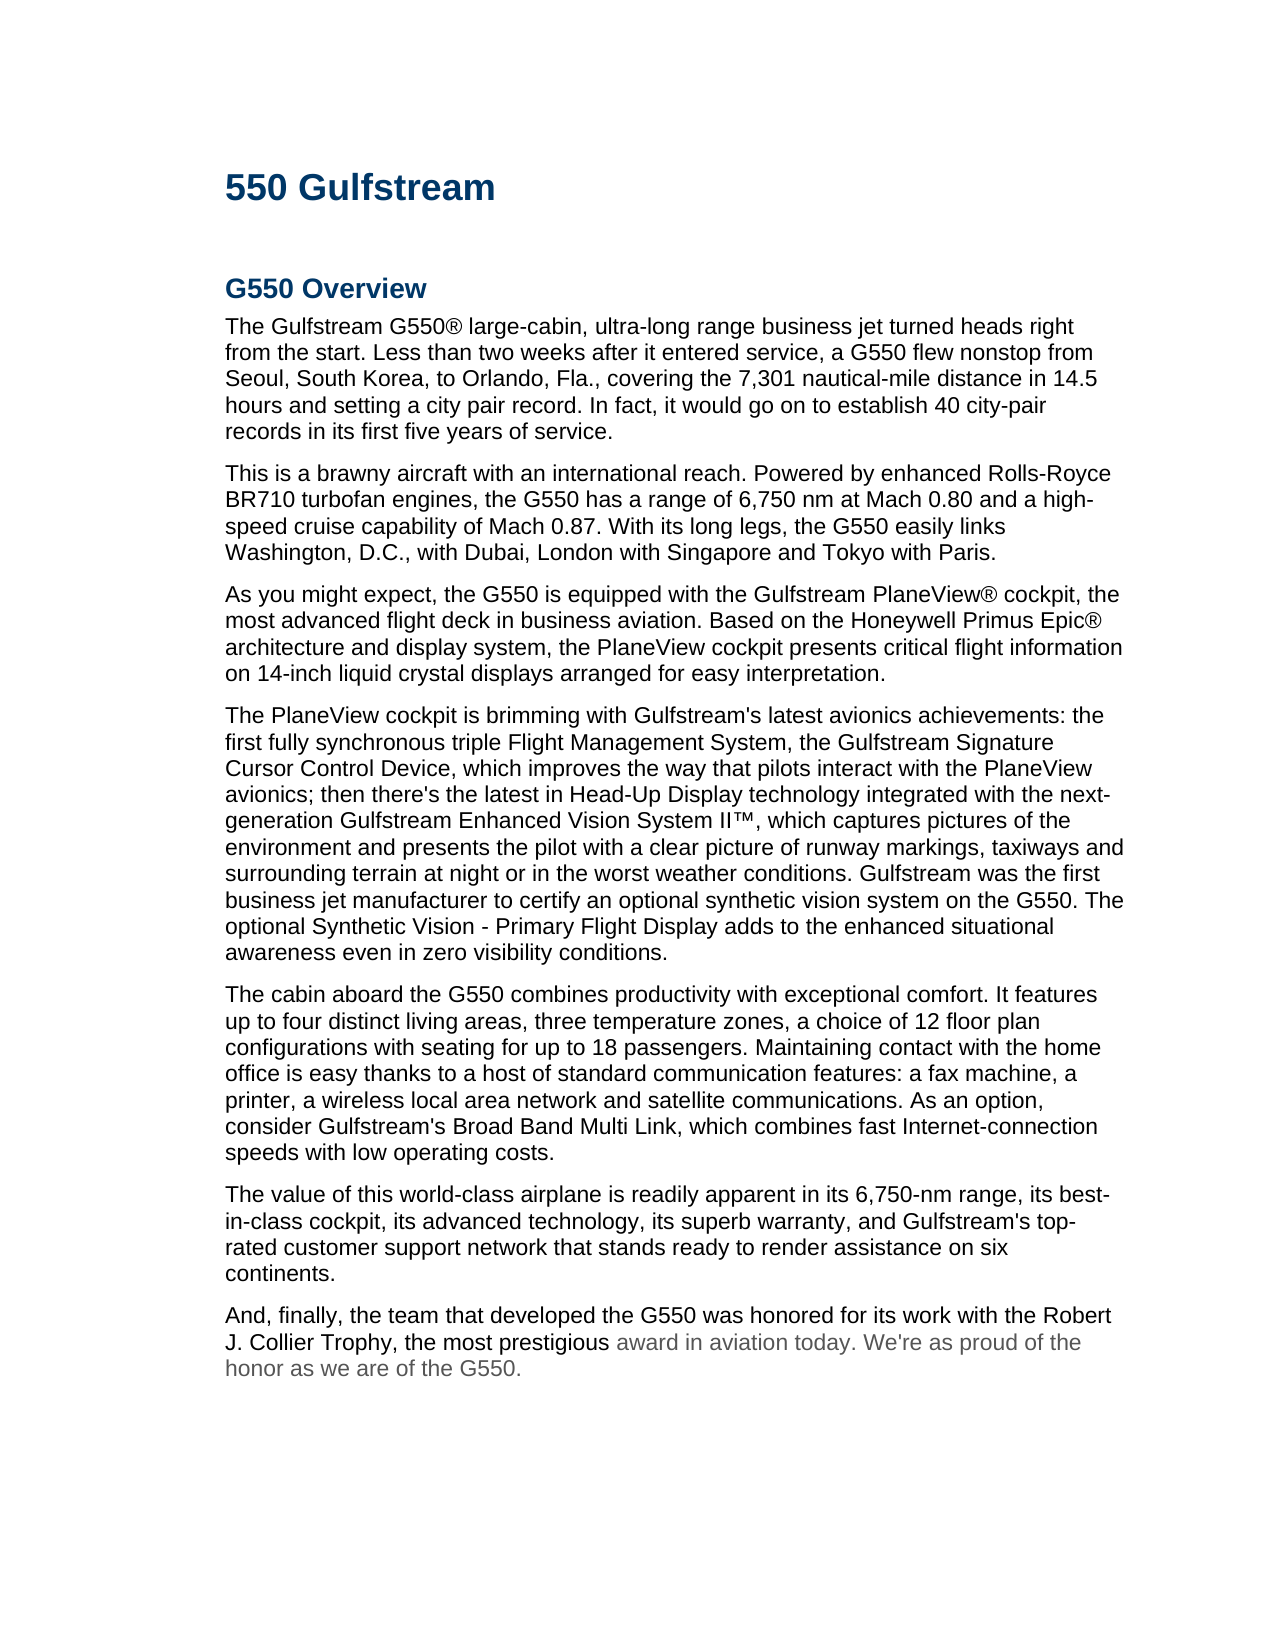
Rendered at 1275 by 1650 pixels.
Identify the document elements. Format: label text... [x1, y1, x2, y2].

text This is a brawny aircraft with an international reach. Powered by enhanced Rolls-Royce BR710 turbofan engines, the G550 has a range of 6,750 nm at Mach 0.80 and a high-speed cruise capability of Mach 0.87. With its long legs, the G550 easily links Washington, D.C., with Dubai, London with Singapore and Tokyo with Paris. [225, 460, 1125, 565]
subtitle 550 Gulfstream [225, 166, 1125, 209]
text The value of this world-class airplane is readily apparent in its 6,750-nm range, its best-in-class cockpit, its advanced technology, its superb warranty, and Gulfstream's top-rated customer support network that stands ready to render assistance on six continents. [225, 1181, 1125, 1287]
text The PlaneView cockpit is brimming with Gulfstream's latest avionics achievements: the first fully synchronous triple Flight Management System, the Gulfstream Signature Cursor Control Device, which improves the way that pilots interact with the PlaneView avionics; then there's the latest in Head-Up Display technology integrated with the next-generation Gulfstream Enhanced Vision System II™, which captures pictures of the environment and presents the pilot with a clear picture of runway markings, taxiways and surrounding terrain at night or in the worst weather conditions. Gulfstream was the first business jet manufacturer to certify an optional synthetic vision system on the G550. The optional Synthetic Vision - Primary Flight Display adds to the enhanced situational awareness even in zero visibility conditions. [225, 702, 1125, 966]
text The Gulfstream G550® large-cabin, ultra-long range business jet turned heads right from the start. Less than two weeks after it entered service, a G550 flew nonstop from Seoul, South Korea, to Orlando, Fla., covering the 7,301 nautical-mile distance in 14.5 hours and setting a city pair record. In fact, it would go on to establish 40 city-pair records in its first five years of service. [225, 313, 1125, 444]
text And, finally, the team that developed the G550 was honored for its work with the Robert J. Collier Trophy, the most prestigious award in aviation today. We're as proud of the honor as we are of the G550. [225, 1302, 1125, 1381]
text The cabin aboard the G550 combines productivity with exceptional comfort. It features up to four distinct living areas, three temperature zones, a choice of 12 floor plan configurations with seating for up to 18 passengers. Maintaining contact with the home office is easy thanks to a host of standard communication features: a fax machine, a printer, a wireless local area network and satellite communications. As an option, consider Gulfstream's Broad Band Multi Link, which combines fast Internet-connection speeds with low operating costs. [225, 981, 1125, 1166]
text As you might expect, the G550 is equipped with the Gulfstream PlaneView® cockpit, the most advanced flight deck in business aviation. Based on the Honeywell Primus Epic® architecture and display system, the PlaneView cockpit presents critical flight information on 14-inch liquid crystal displays arranged for easy interpretation. [225, 581, 1125, 686]
subtitle G550 Overview [225, 272, 1125, 305]
